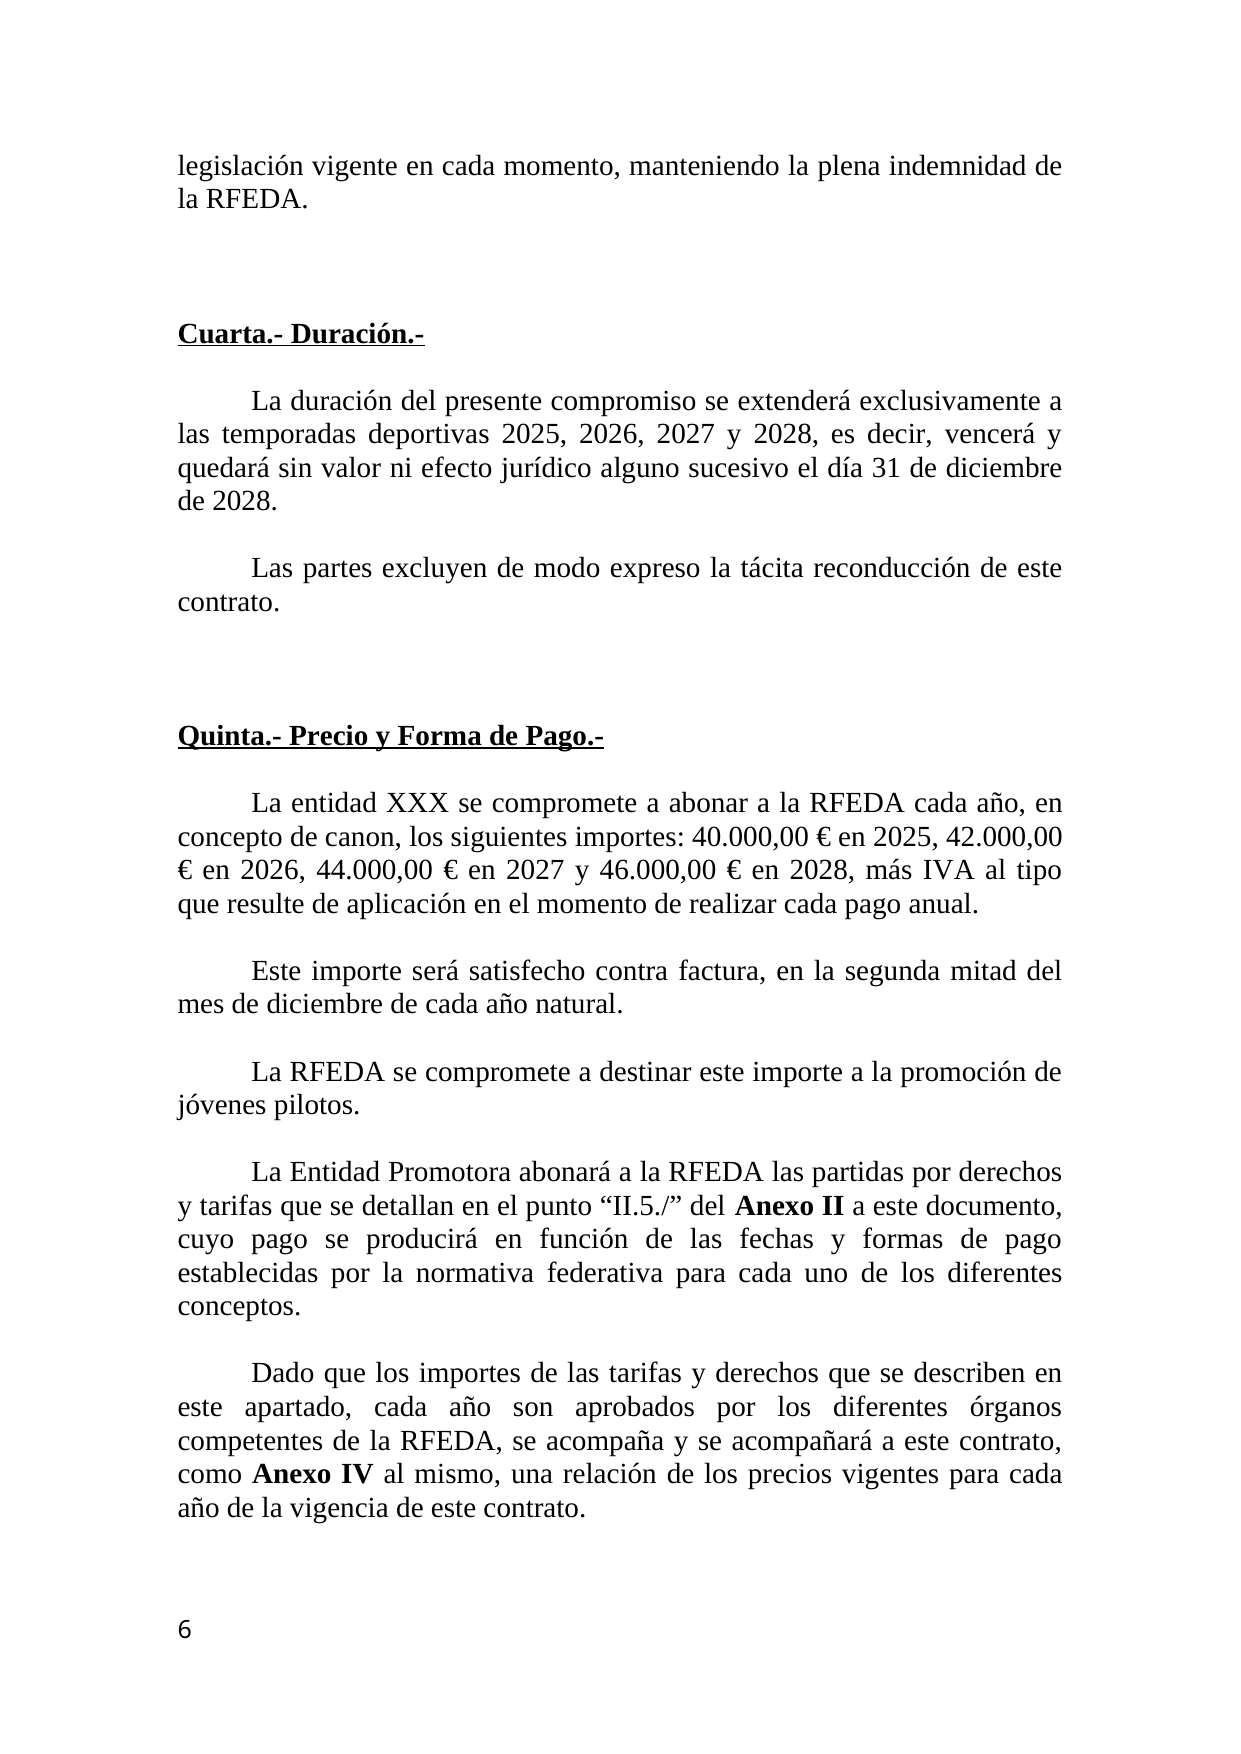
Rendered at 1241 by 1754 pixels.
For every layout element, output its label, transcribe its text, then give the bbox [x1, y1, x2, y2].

text Dado que los importes de las tarifas y derechos que se describen en este apartado, cada año son aprobados por los diferentes órganos competentes de la RFEDA, se acompaña y se acompañará a este contrato, como Anexo IV al mismo, una relación de los precios vigentes para cada año de la vigencia de este contrato. [177, 1356, 1063, 1523]
text Las partes excluyen de modo expreso la tácita reconducción de este contrato. [177, 551, 1063, 618]
text La Entidad Promotora abonará a la RFEDA las partidas por derechos y tarifas que se detallan en el punto “II.5./” del Anexo II a este documento, cuyo pago se producirá en función de las fechas y formas de pago establecidas por la normativa federativa para cada uno de los diferentes conceptos. [177, 1154, 1063, 1322]
text La entidad XXX se compromete a abonar a la RFEDA cada año, en concepto de canon, los siguientes importes: 40.000,00 € en 2025, 42.000,00 € en 2026, 44.000,00 € en 2027 y 46.000,00 € en 2028, más IVA al tipo que resulte de aplicación en el momento de realizar cada pago anual. [177, 785, 1063, 919]
text La RFEDA se compromete a destinar este importe a la promoción de jóvenes pilotos. [177, 1054, 1063, 1121]
text Este importe será satisfecho contra factura, en la segunda mitad del mes de diciembre de cada año natural. [177, 953, 1063, 1020]
text Cuarta.- Duración.- [177, 316, 1063, 349]
text Quinta.- Precio y Forma de Pago.- [177, 718, 1063, 752]
text La duración del presente compromiso se extenderá exclusivamente a las temporadas deportivas 2025, 2026, 2027 y 2028, es decir, vencerá y quedará sin valor ni efecto jurídico alguno sucesivo el día 31 de diciembre de 2028. [177, 383, 1063, 517]
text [177, 148, 1063, 215]
